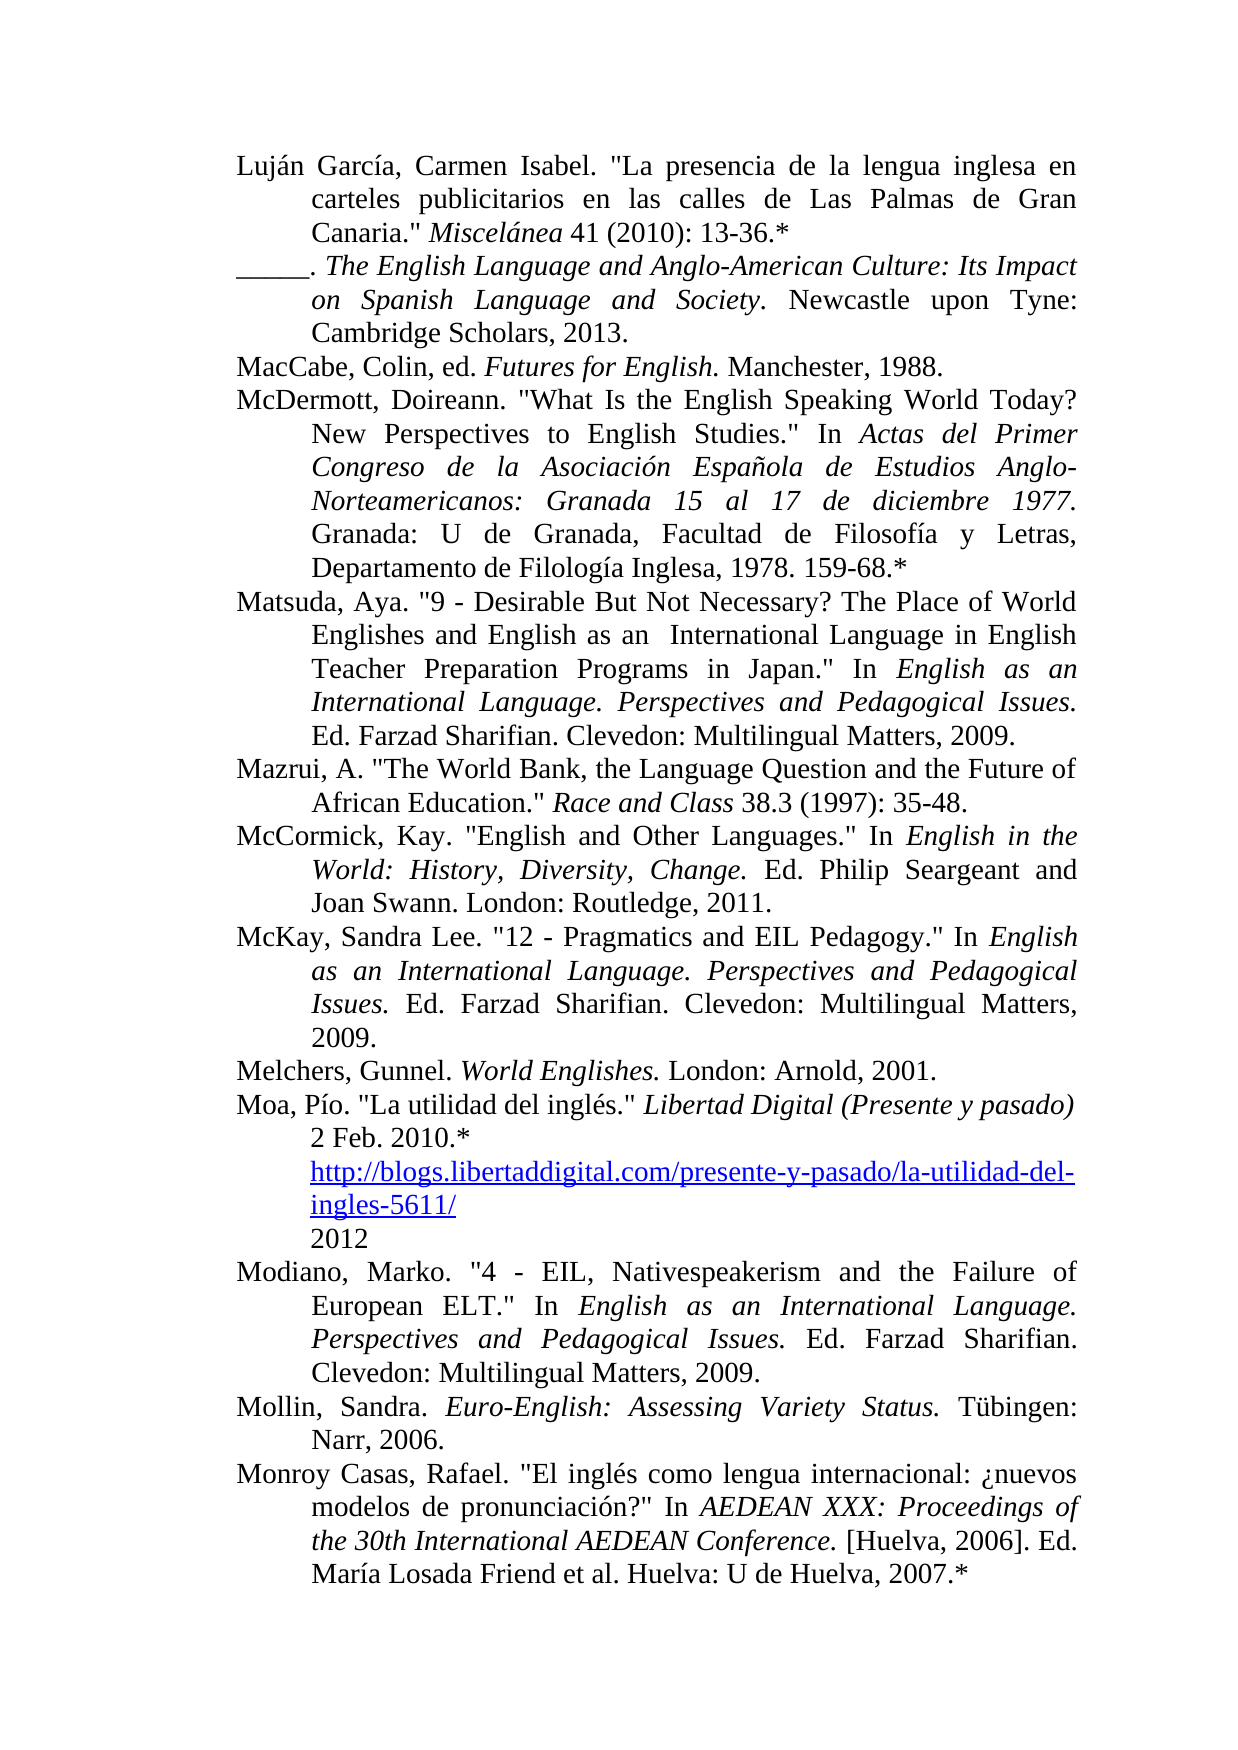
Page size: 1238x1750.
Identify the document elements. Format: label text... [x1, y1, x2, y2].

text Melchers, Gunnel. World Englishes. London: Arnold, 2001. [236, 1053, 1078, 1087]
text Monroy Casas, Rafael. "El inglés como lengua internacional: ¿nuevos modelos de pronunciación?" In AEDEAN XXX: Proceedings of the 30th International AEDEAN Conference. [Huelva, 2006]. Ed. María Losada Friend et al. Huelva: U de Huelva, 2007.* [236, 1456, 1078, 1590]
text MacCabe, Colin, ed. Futures for English. Manchester, 1988. [236, 349, 1078, 382]
text Luján García, Carmen Isabel. "La presencia de la lengua inglesa en carteles publicitarios en las calles de Las Palmas de Gran Canaria." Miscelánea 41 (2010): 13-36.* [236, 148, 1078, 248]
text McCormick, Kay. "English and Other Languages." In English in the World: History, Diversity, Change. Ed. Philip Seargeant and Joan Swann. London: Routledge, 2011. [236, 818, 1078, 919]
text Mazrui, A. "The World Bank, the Language Question and the Future of African Education." Race and Class 38.3 (1997): 35-48. [236, 751, 1077, 818]
text Mollin, Sandra. Euro-English: Assessing Variety Status. Tübingen: Narr, 2006. [236, 1389, 1078, 1456]
text 2012 [236, 1221, 1078, 1254]
text http://blogs.libertaddigital.com/presente-y-pasado/la-utilidad-del-ingles-5611/ [236, 1154, 1078, 1221]
text _____. The English Language and Anglo-American Culture: Its Impact on Spanish Language and Society. Newcastle upon Tyne: Cambridge Scholars, 2013. [236, 248, 1078, 349]
text McKay, Sandra Lee. "12 - Pragmatics and EIL Pedagogy." In English as an International Language. Perspectives and Pedagogical Issues. Ed. Farzad Sharifian. Clevedon: Multilingual Matters, 2009. [236, 919, 1078, 1053]
text Matsuda, Aya. "9 - Desirable But Not Necessary? The Place of World Englishes and English as an International Language in English Teacher Preparation Programs in Japan." In English as an International Language. Perspectives and Pedagogical Issues. Ed. Farzad Sharifian. Clevedon: Multilingual Matters, 2009. [236, 584, 1078, 751]
text Moa, Pío. "La utilidad del inglés." Libertad Digital (Presente y pasado) 2 Feb. 2010.* [236, 1087, 1078, 1154]
text Modiano, Marko. "4 - EIL, Nativespeakerism and the Failure of European ELT." In English as an International Language. Perspectives and Pedagogical Issues. Ed. Farzad Sharifian. Clevedon: Multilingual Matters, 2009. [236, 1254, 1078, 1389]
text McDermott, Doireann. "What Is the English Speaking World Today? New Perspectives to English Studies." In Actas del Primer Congreso de la Asociación Española de Estudios Anglo-Norteamericanos: Granada 15 al 17 de diciembre 1977. Granada: U de Granada, Facultad de Filosofía y Letras, Departamento de Filología Inglesa, 1978. 159-68.* [236, 382, 1078, 584]
